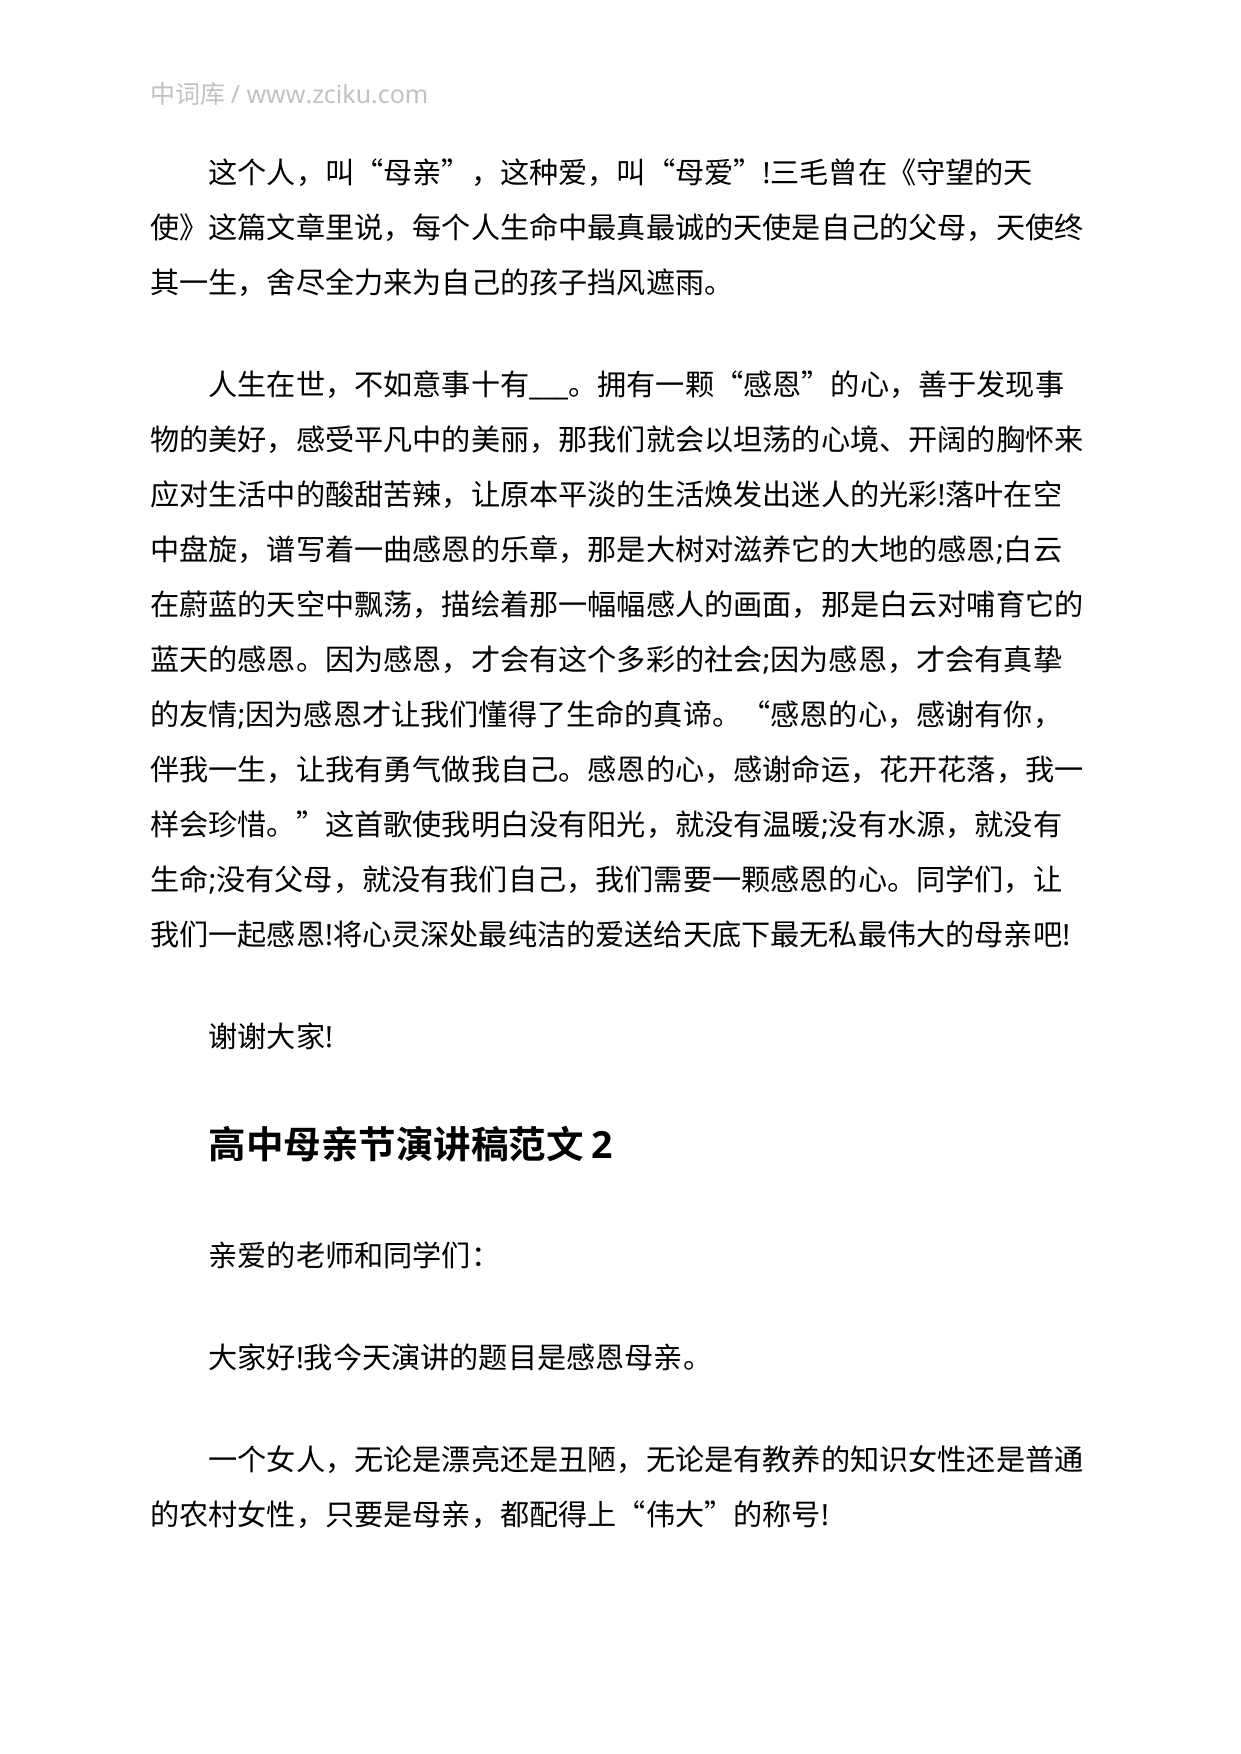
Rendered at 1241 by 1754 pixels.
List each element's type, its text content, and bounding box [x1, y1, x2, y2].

text 亲爱的老师和同学们： [150, 1233, 1090, 1275]
text 谢谢大家! [150, 1013, 1090, 1056]
text 大家好!我今天演讲的题目是感恩母亲。 [150, 1335, 1090, 1377]
text 这个人，叫“母亲”，这种爱，叫“母爱”!三毛曾在《守望的天使》这篇文章里说，每个人生命中最真最诚的天使是自己的父母，天使终其一生，舍尽全力来为自己的孩子挡风遮雨。 [150, 150, 1090, 302]
text 人生在世，不如意事十有___。拥有一颗“感恩”的心，善于发现事物的美好，感受平凡中的美丽，那我们就会以坦荡的心境、开阔的胸怀来应对生活中的酸甜苦辣，让原本平淡的生活焕发出迷人的光彩!落叶在空中盘旋，谱写着一曲感恩的乐章，那是大树对滋养它的大地的感恩;白云在蔚蓝的天空中飘荡，描绘着那一幅幅感人的画面，那是白云对哺育它的蓝天的感恩。因为感恩，才会有这个多彩的社会;因为感恩，才会有真挚的友情;因为感恩才让我们懂得了生命的真谛。“感恩的心，感谢有你，伴我一生，让我有勇气做我自己。感恩的心，感谢命运，花开花落，我一样会珍惜。”这首歌使我明白没有阳光，就没有温暖;没有水源，就没有生命;没有父母，就没有我们自己，我们需要一颗感恩的心。同学们，让我们一起感恩!将心灵深处最纯洁的爱送给天底下最无私最伟大的母亲吧! [150, 362, 1090, 954]
text 高中母亲节演讲稿范文2 [150, 1115, 1090, 1170]
text 一个女人，无论是漂亮还是丑陋，无论是有教养的知识女性还是普通的农村女性，只要是母亲，都配得上“伟大”的称号! [150, 1437, 1090, 1534]
